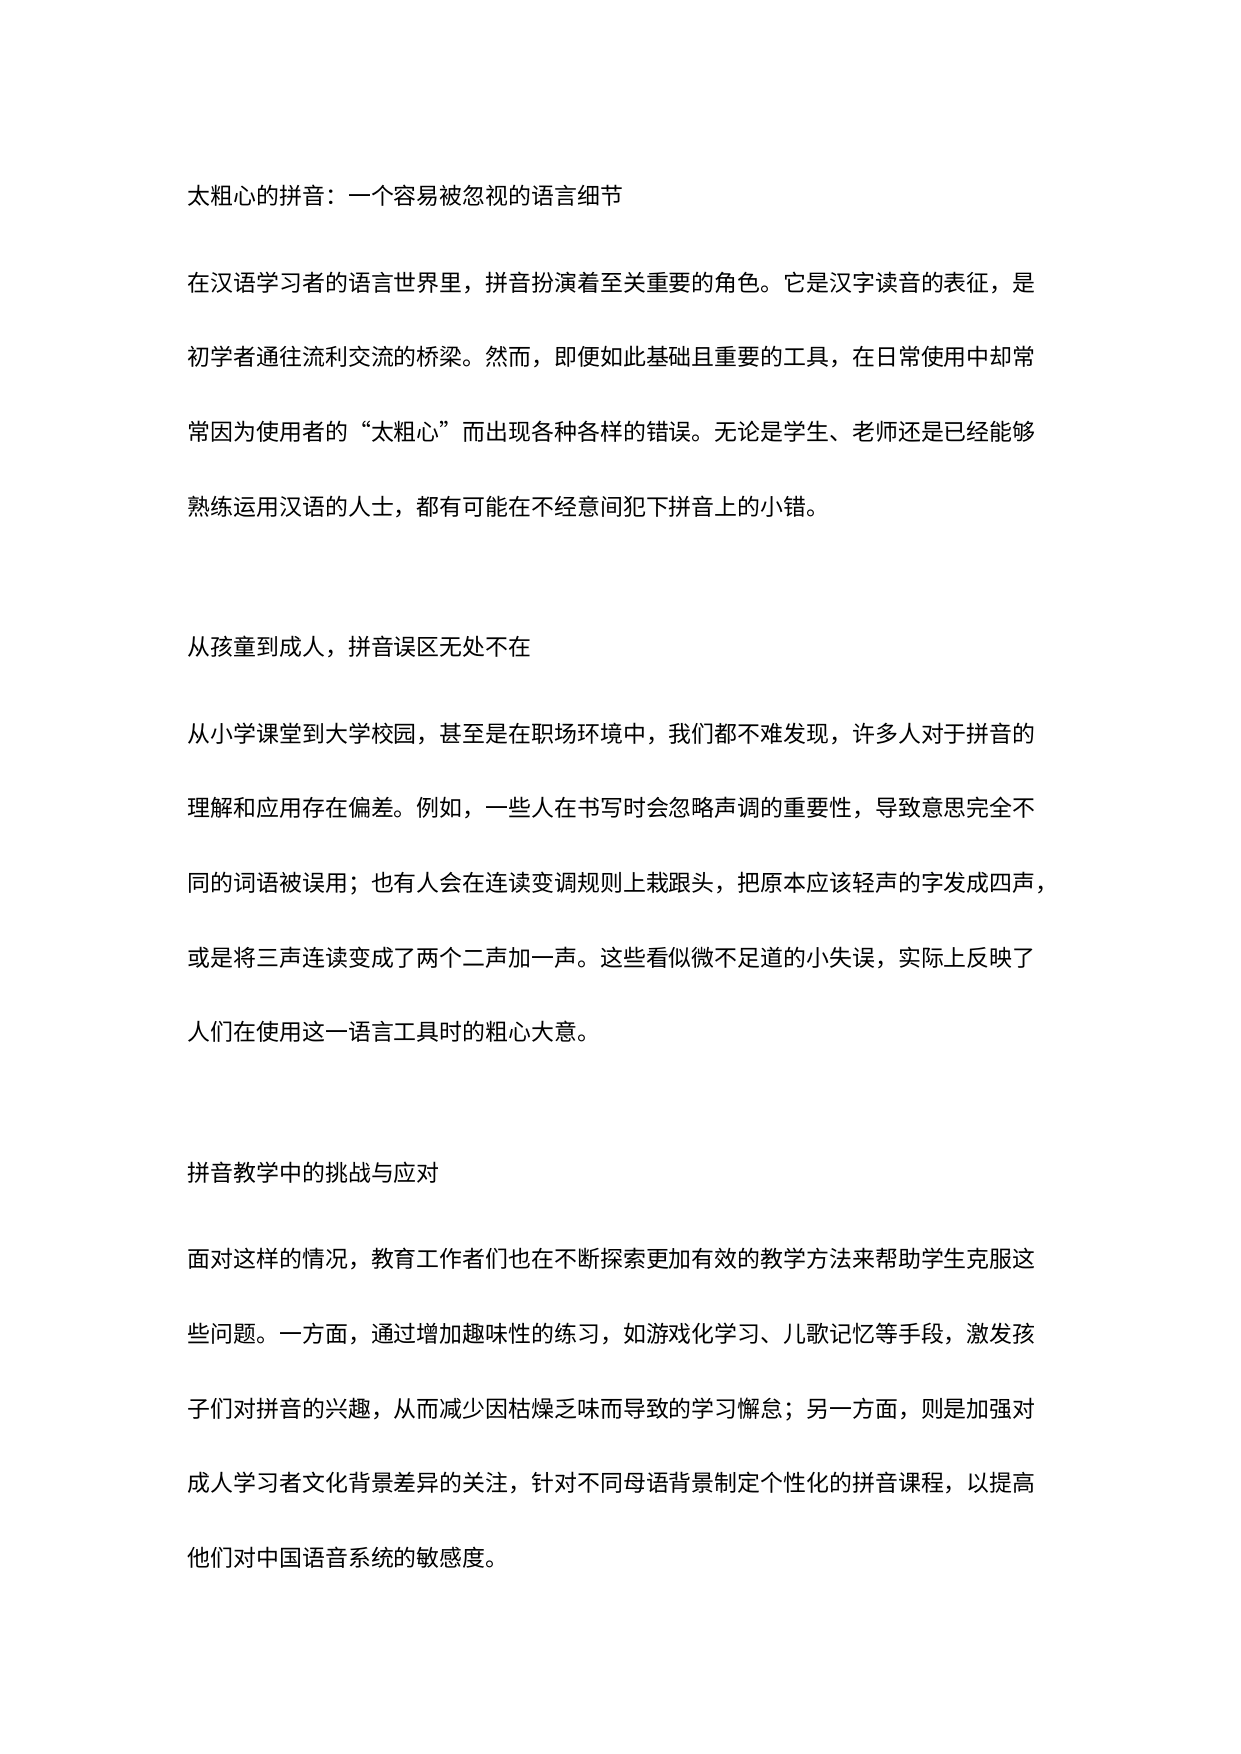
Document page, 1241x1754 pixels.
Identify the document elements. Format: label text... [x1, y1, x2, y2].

text 面对这样的情况，教育工作者们也在不断探索更加有效的教学方法来帮助学生克服这些问题。一方面，通过增加趣味性的练习，如游戏化学习、儿歌记忆等手段，激发孩子们对拼音的兴趣，从而减少因枯燥乏味而导致的学习懈怠；另一方面，则是加强对成人学习者文化背景差异的关注，针对不同母语背景制定个性化的拼音课程，以提高他们对中国语音系统的敏感度。 [187, 1225, 1053, 1589]
text 拼音教学中的挑战与应对 [187, 1139, 1053, 1204]
text 从孩童到成人，拼音误区无处不在 [187, 613, 1053, 678]
text 太粗心的拼音：一个容易被忽视的语言细节 [187, 162, 1053, 227]
text 从小学课堂到大学校园，甚至是在职场环境中，我们都不难发现，许多人对于拼音的理解和应用存在偏差。例如，一些人在书写时会忽略声调的重要性，导致意思完全不同的词语被误用；也有人会在连读变调规则上栽跟头，把原本应该轻声的字发成四声，或是将三声连读变成了两个二声加一声。这些看似微不足道的小失误，实际上反映了人们在使用这一语言工具时的粗心大意。 [187, 699, 1053, 1063]
text 在汉语学习者的语言世界里，拼音扮演着至关重要的角色。它是汉字读音的表征，是初学者通往流利交流的桥梁。然而，即便如此基础且重要的工具，在日常使用中却常常因为使用者的“太粗心”而出现各种各样的错误。无论是学生、老师还是已经能够熟练运用汉语的人士，都有可能在不经意间犯下拼音上的小错。 [187, 248, 1053, 538]
